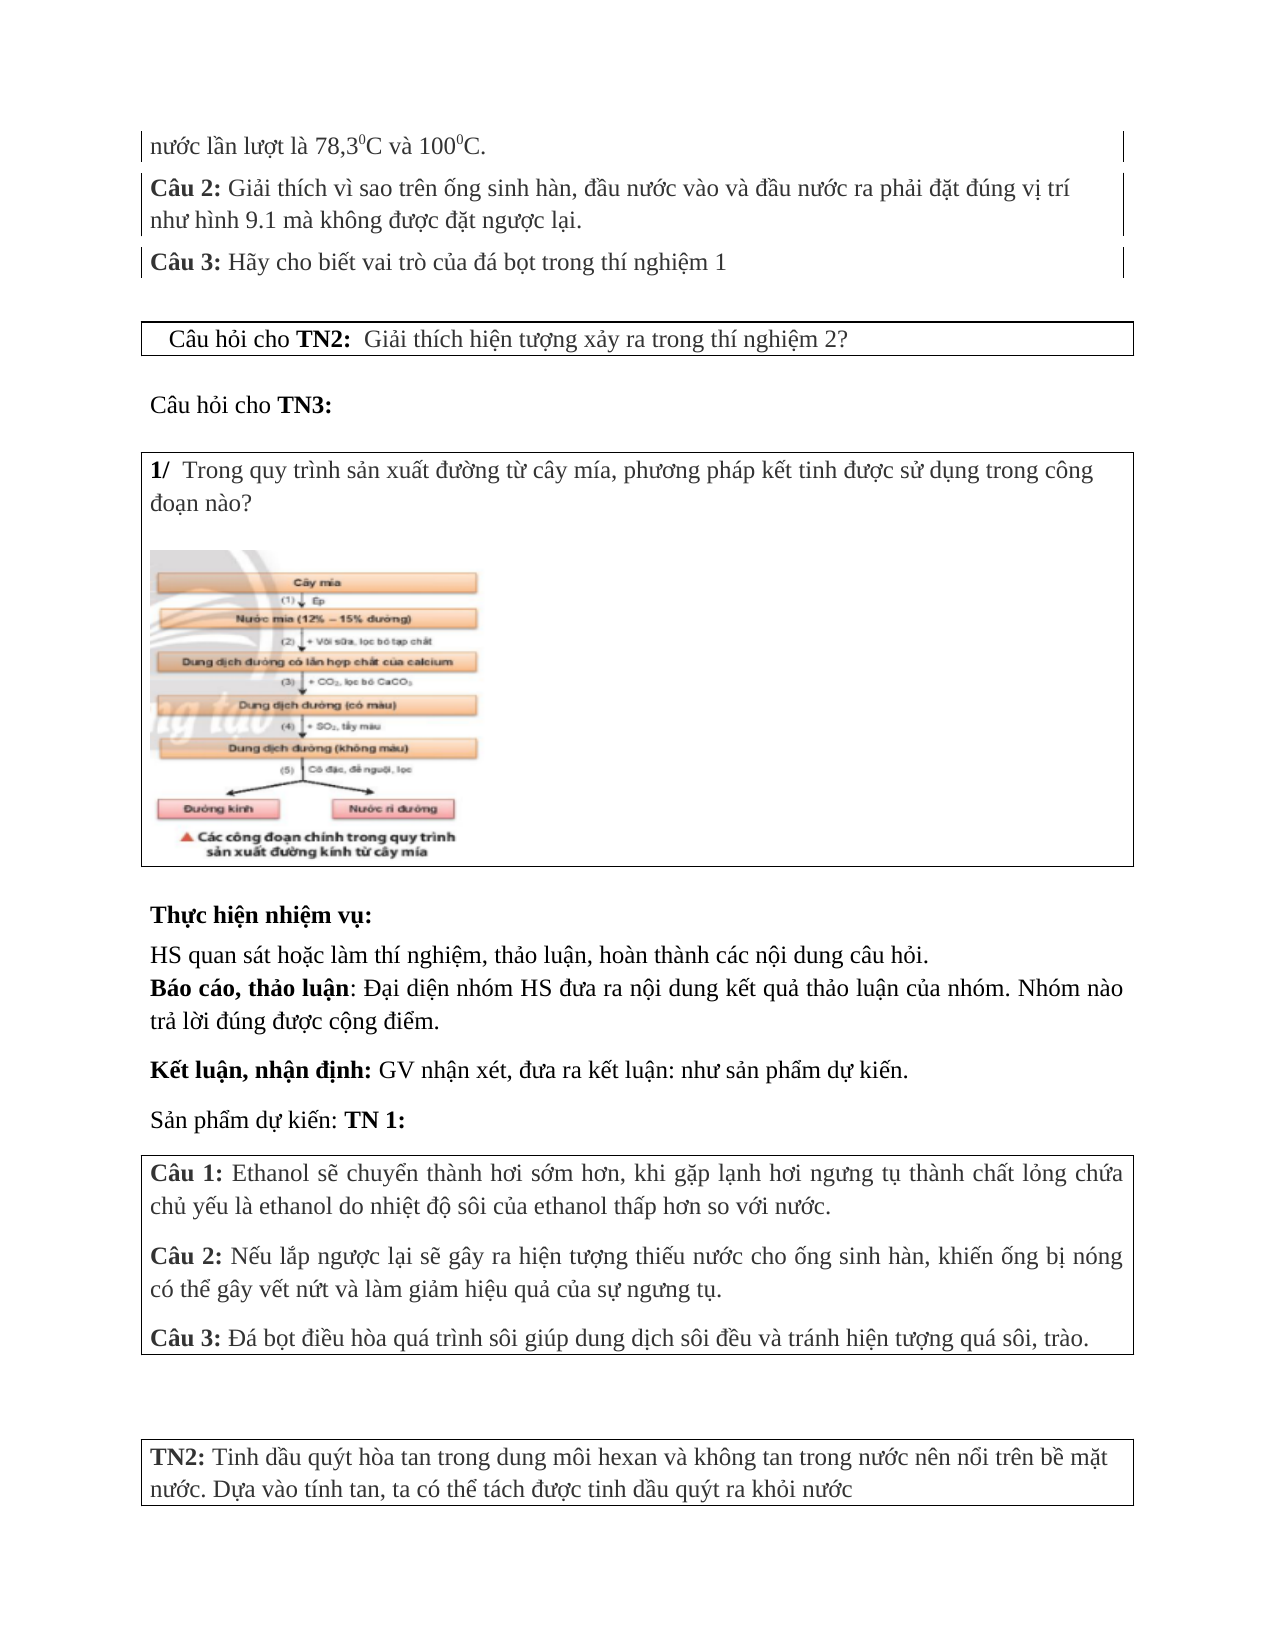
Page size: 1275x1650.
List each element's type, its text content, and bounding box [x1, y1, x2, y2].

text TN2: Tinh dầu quýt hòa tan trong dung môi hexan và không tan trong nước nên nổi trên bề mặt nước. Dựa vào tính tan, ta có thể tách được tinh dầu quýt ra khỏi nước [142, 1440, 1133, 1505]
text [142, 131, 1123, 162]
text 1/ Trong quy trình sản xuất đường từ cây mía, phương pháp kết tinh được sử dụng trong công đoạn nào? [142, 453, 1133, 517]
text Câu 2: Nếu lắp ngược lại sẽ gây ra hiện tượng thiếu nước cho ống sinh hàn, khiến ống bị nóng có thể gây vết nứt và làm giảm hiệu quả của sự ngưng tụ. [142, 1238, 1133, 1302]
picture [150, 550, 488, 864]
text Câu 2: Giải thích vì sao trên ống sinh hàn, đầu nước vào và đầu nước ra phải đặt đúng vị trí như hình 9.1 mà không được đặt ngược lại. [142, 173, 1123, 236]
text Câu 3: Hãy cho biết vai trò của đá bọt trong thí nghiệm 1 [142, 247, 1123, 278]
text Thực hiện nhiệm vụ: [150, 901, 1114, 929]
text HS quan sát hoặc làm thí nghiệm, thảo luận, hoàn thành các nội dung câu hỏi. [150, 940, 1114, 968]
text Câu 3: Đá bọt điều hòa quá trình sôi giúp dung dịch sôi đều và tránh hiện tượng quá sôi, trào. [142, 1320, 1133, 1354]
text Sản phẩm dự kiến: TN 1: [150, 1105, 1125, 1134]
text Câu hỏi cho TN2: Giải thích hiện tượng xảy ra trong thí nghiệm 2? [142, 323, 1133, 355]
text Báo cáo, thảo luận: Đại diện nhóm HS đưa ra nội dung kết quả thảo luận của nhóm. Nhóm nào trả lời đúng được cộng điểm. [150, 973, 1125, 1034]
text Câu hỏi cho TN3: [150, 390, 1125, 418]
text Câu 1: Ethanol sẽ chuyển thành hơi sớm hơn, khi gặp lạnh hơi ngưng tụ thành chất lỏng chứa chủ yếu là ethanol do nhiệt độ sôi của ethanol thấp hơn so với nước. [142, 1156, 1133, 1220]
text Kết luận, nhận định: GV nhận xét, đưa ra kết luận: như sản phẩm dự kiến. [150, 1056, 1125, 1084]
